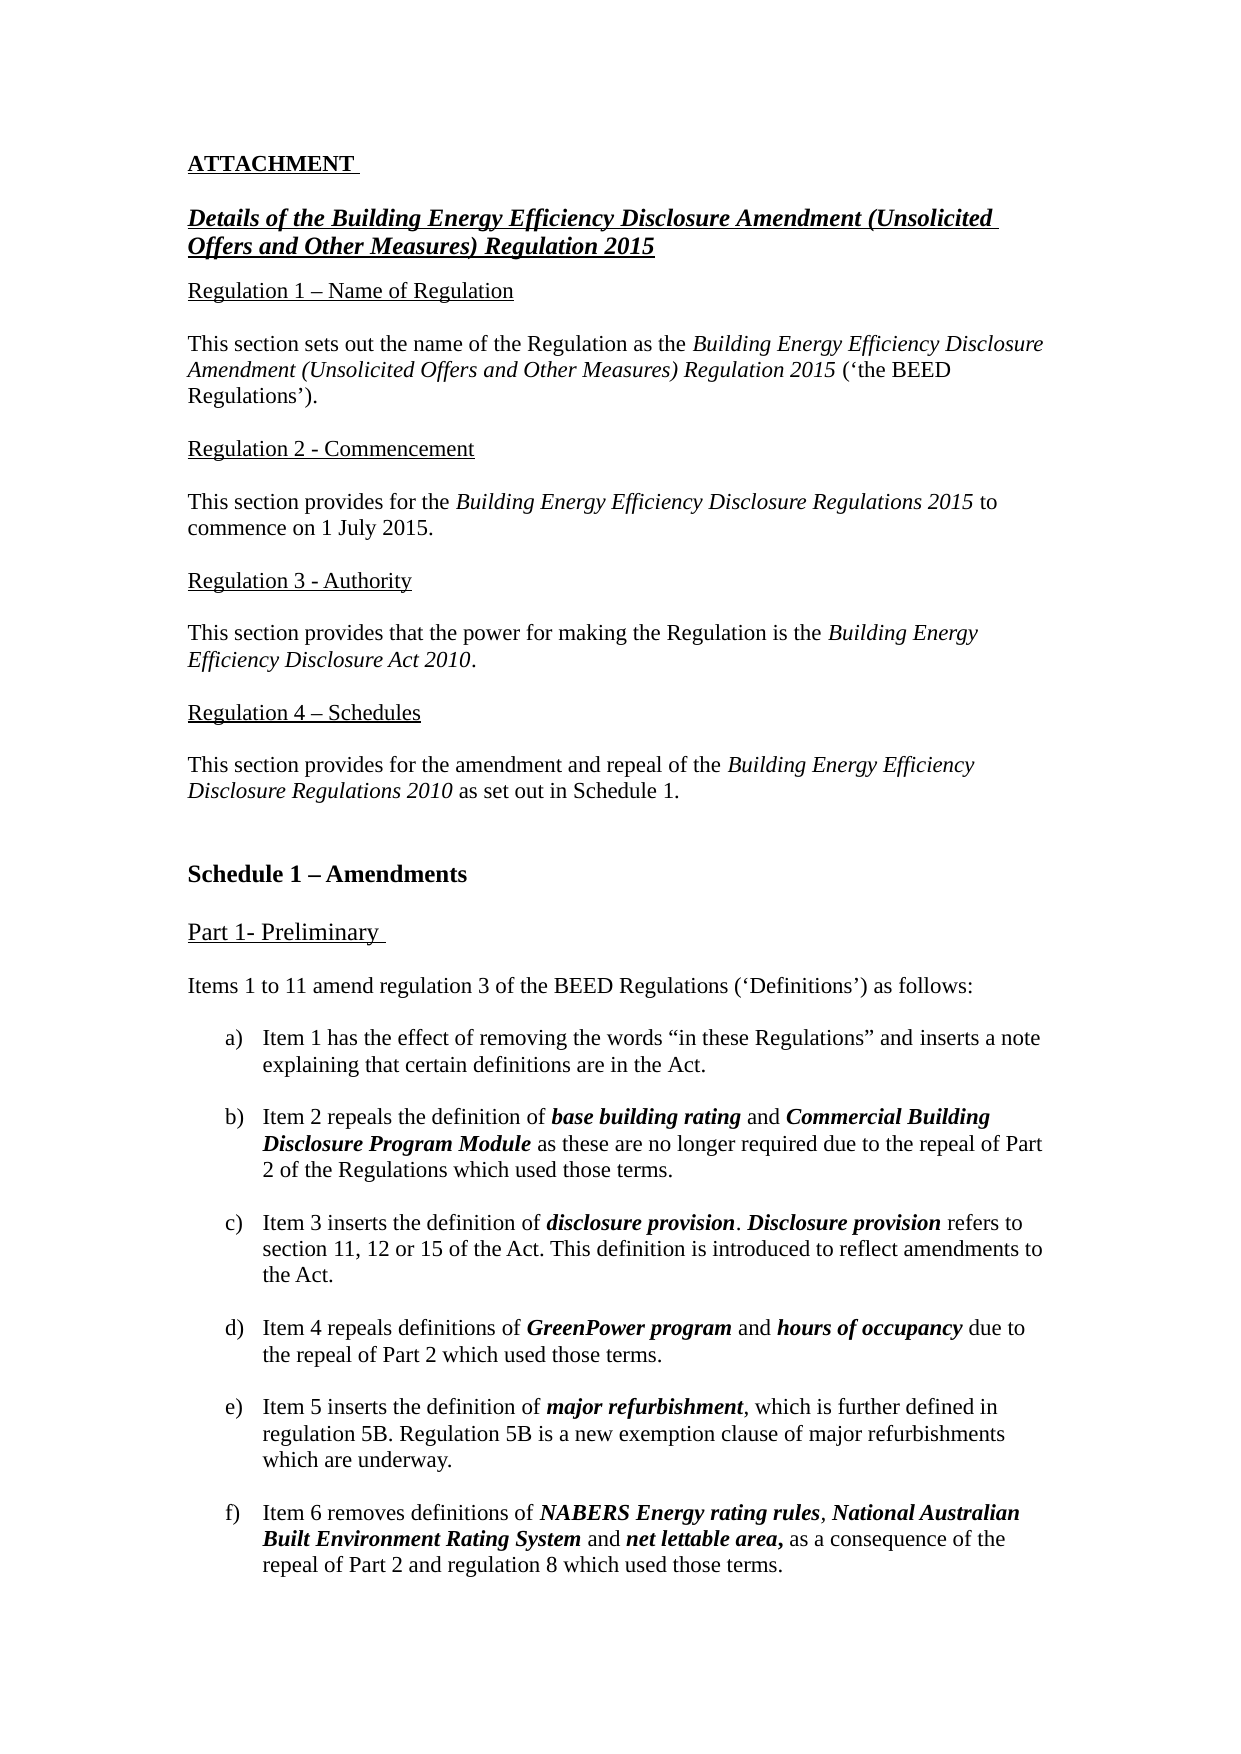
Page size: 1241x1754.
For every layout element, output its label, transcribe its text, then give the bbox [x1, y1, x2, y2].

text Regulation 1 – Name of Regulation [187, 277, 1053, 303]
list Item 3 inserts the definition of disclosure provision. Disclosure provision refers to section 11, 12 or 15 of the Act. This definition is introduced to reflect amendments to the Act. [225, 1209, 1053, 1288]
list Item 5 inserts the definition of major refurbishment, which is further defined in regulation 5B. Regulation 5B is a new exemption clause of major refurbishments which are underway. [225, 1393, 1053, 1472]
text Part 1- Preliminary [187, 917, 1053, 945]
text Regulation 2 - Commencement [187, 435, 1053, 461]
list Item 6 removes definitions of NABERS Energy rating rules, National Australian Built Environment Rating System and net lettable area, as a consequence of the repeal of Part 2 and regulation 8 which used those terms. [225, 1499, 1053, 1578]
list Item 1 has the effect of removing the words “in these Regulations” and inserts a note explaining that certain definitions are in the Act. [225, 1024, 1053, 1077]
text Regulation 3 - Authority [187, 567, 1053, 593]
text Items 1 to 11 amend regulation 3 of the BEED Regulations (‘Definitions’) as follows: [187, 972, 1053, 998]
text This section provides for the amendment and repeal of the Building Energy Efficiency Disclosure Regulations 2010 as set out in Schedule 1. [187, 751, 1053, 804]
text This section provides for the Building Energy Efficiency Disclosure Regulations 2015 to commence on 1 July 2015. [187, 488, 1053, 540]
list Item 2 repeals the definition of base building rating and Commercial Building Disclosure Program Module as these are no longer required due to the repeal of Part 2 of the Regulations which used those terms. [225, 1103, 1053, 1182]
text This section sets out the name of the Regulation as the Building Energy Efficiency Disclosure Amendment (Unsolicited Offers and Other Measures) Regulation 2015 (‘the BEED Regulations’). [187, 329, 1053, 409]
list Item 4 repeals definitions of GreenPower program and hours of occupancy due to the repeal of Part 2 which used those terms. [225, 1314, 1053, 1367]
text ATTACHMENT [187, 150, 1053, 176]
text Details of the Building Energy Efficiency Disclosure Amendment (Unsolicited Offers and Other Measures) Regulation 2015 [187, 203, 1053, 260]
text This section provides that the power for making the Regulation is the Building Energy Efficiency Disclosure Act 2010. [187, 619, 1053, 672]
text Schedule 1 – Amendments [187, 859, 1053, 888]
text Regulation 4 – Schedules [187, 698, 1053, 725]
